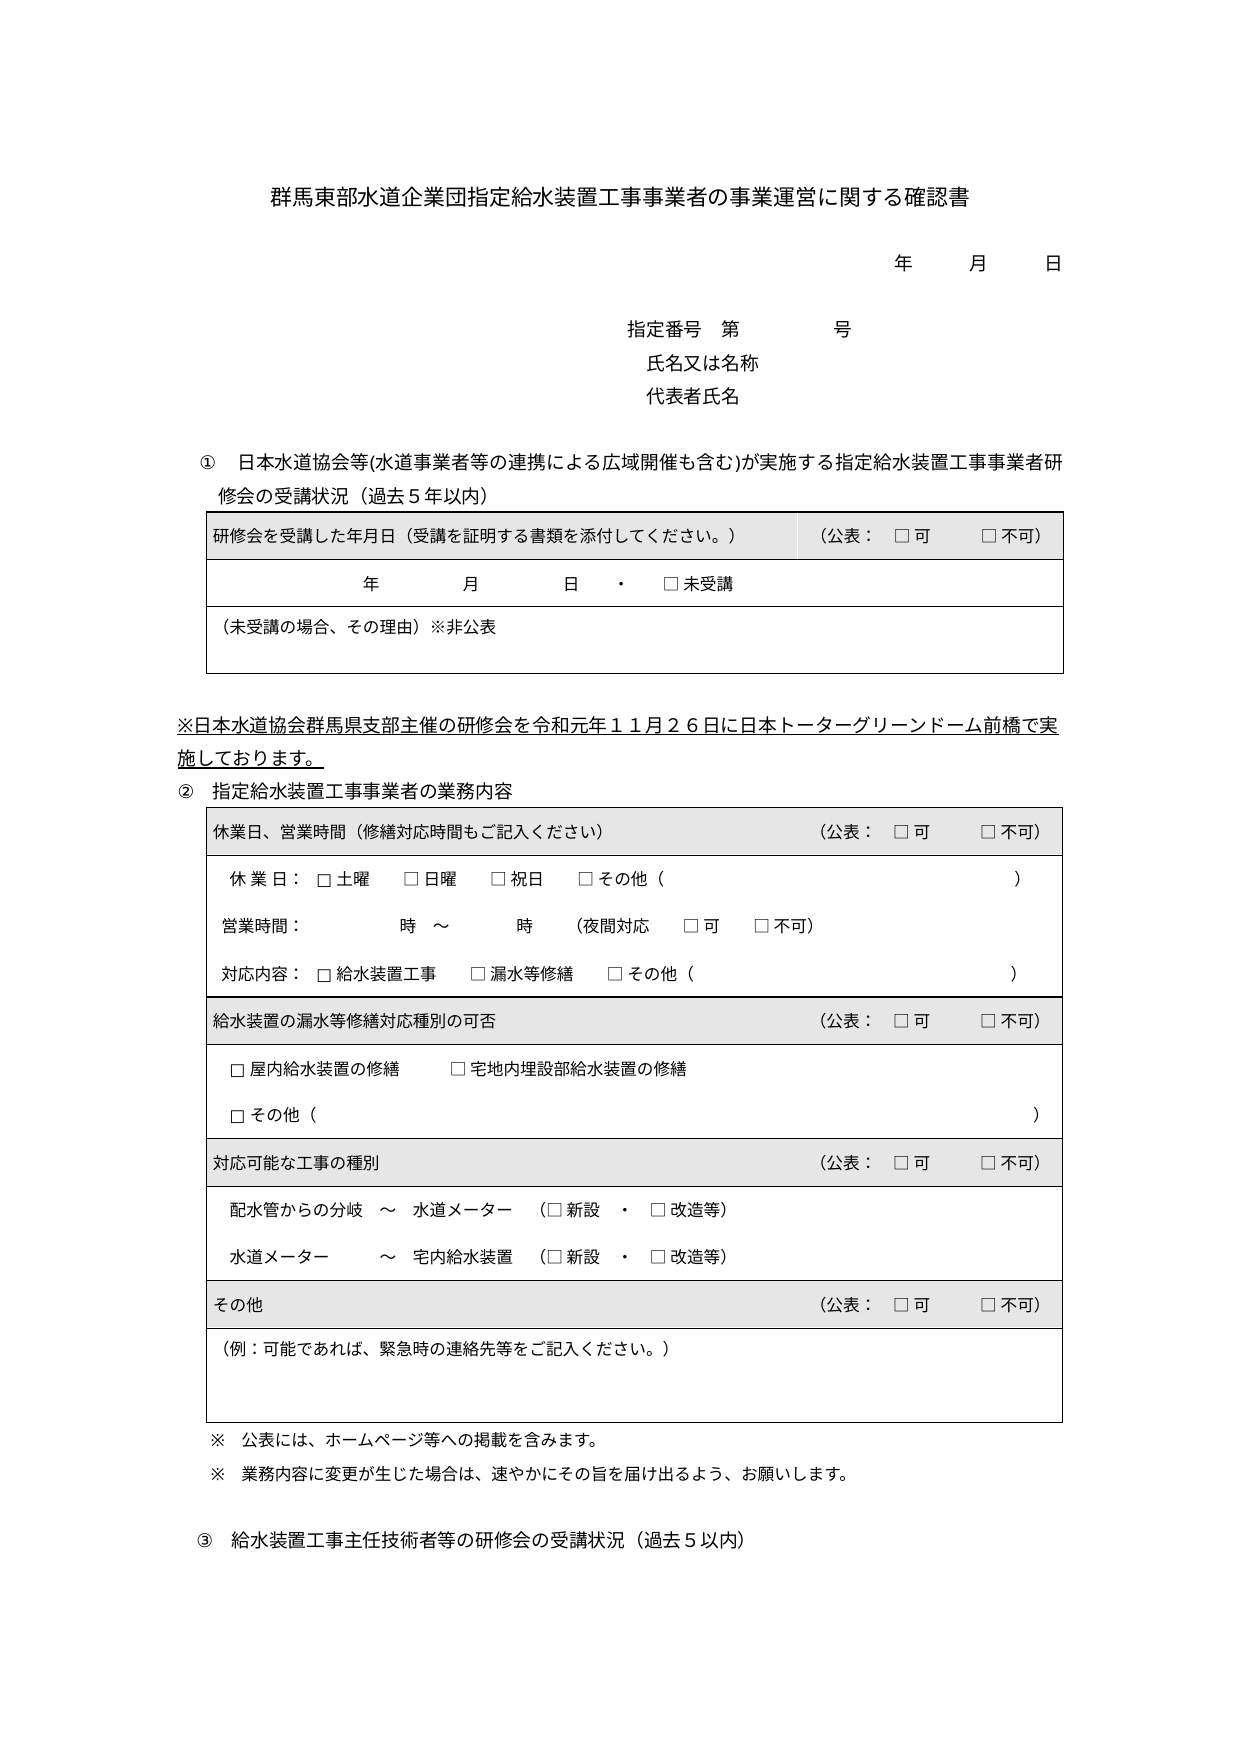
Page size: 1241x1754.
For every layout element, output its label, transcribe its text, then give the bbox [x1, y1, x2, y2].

table_cell 配水管からの分岐 ～ 水道メーター （□ 新設 ・ □ 改造等） [207, 1187, 1062, 1233]
table_cell 給水装置の漏水等修繕対応種別の可否 [207, 998, 797, 1044]
table_cell 年 月 日 ・ □ 未受講 [207, 560, 1063, 606]
table_cell □ 土曜 □ 日曜 □ 祝日 □ その他（ ） [310, 856, 1062, 902]
table_cell 水道メーター ～ 宅内給水装置 （□ 新設 ・ □ 改造等） [207, 1233, 1062, 1280]
text ※ 業務内容に変更が生じた場合は、速やかにその旨を届け出るよう、お願いします。 [177, 1456, 1063, 1489]
table_header 休業日、営業時間（修繕対応時間もご記入ください） [207, 808, 797, 854]
table_cell □ 給水装置工事 □ 漏水等修繕 □ その他（ ） [310, 949, 1062, 996]
table_cell （公表： □ 可 □ 不可） [797, 998, 1062, 1044]
text ③ 給水装置工事主任技術者等の研修会の受講状況（過去５以内） [196, 1523, 1063, 1556]
table_cell （公表： □ 可 □ 不可） [797, 1281, 1062, 1327]
table_cell 営業時間： [207, 902, 310, 949]
table_cell 対応内容： [207, 949, 310, 996]
text ※ 公表には、ホームページ等への掲載を含みます。 [177, 1423, 1063, 1456]
table_cell （未受講の場合、その理由）※非公表 [207, 607, 1063, 673]
table_cell 休業日： [207, 856, 310, 902]
table_header （公表： □ 可 □ 不可） [798, 513, 1063, 559]
text 群馬東部水道企業団指定給水装置工事事業者の事業運営に関する確認書 [177, 179, 1063, 212]
table_cell その他 [207, 1281, 797, 1327]
text 代表者氏名 [177, 378, 1063, 412]
list 日本水道協会等(水道事業者等の連携による広域開催も含む)が実施する指定給水装置工事事業者研修会の受講状況（過去５年以内） [199, 445, 1063, 511]
table_cell 時 ～ 時 （夜間対応 □ 可 □ 不可） [310, 902, 1062, 949]
text 氏名又は名称 [177, 345, 1063, 378]
table_cell （例：可能であれば、緊急時の連絡先等をご記入ください。） [207, 1329, 1062, 1422]
text 年 月 日 [177, 246, 1063, 279]
table_cell 対応可能な工事の種別 [207, 1139, 797, 1186]
table_cell （公表： □ 可 □ 不可） [797, 1139, 1062, 1186]
table_cell □ その他（ ） [207, 1091, 1062, 1138]
table_cell □ 屋内給水装置の修繕 □ 宅地内埋設部給水装置の修繕 [207, 1045, 1062, 1091]
table_header （公表： □ 可 □ 不可） [797, 808, 1062, 854]
text ② 指定給水装置工事事業者の業務内容 [177, 774, 1063, 807]
table_header 研修会を受講した年月日（受講を証明する書類を添付してください。） [207, 513, 797, 559]
text ※日本水道協会群馬県支部主催の研修会を令和元年１１月２６日に日本トーターグリーンドーム前橋で実施しております。 [177, 707, 1063, 774]
text 指定番号 第 号 [177, 312, 1063, 345]
